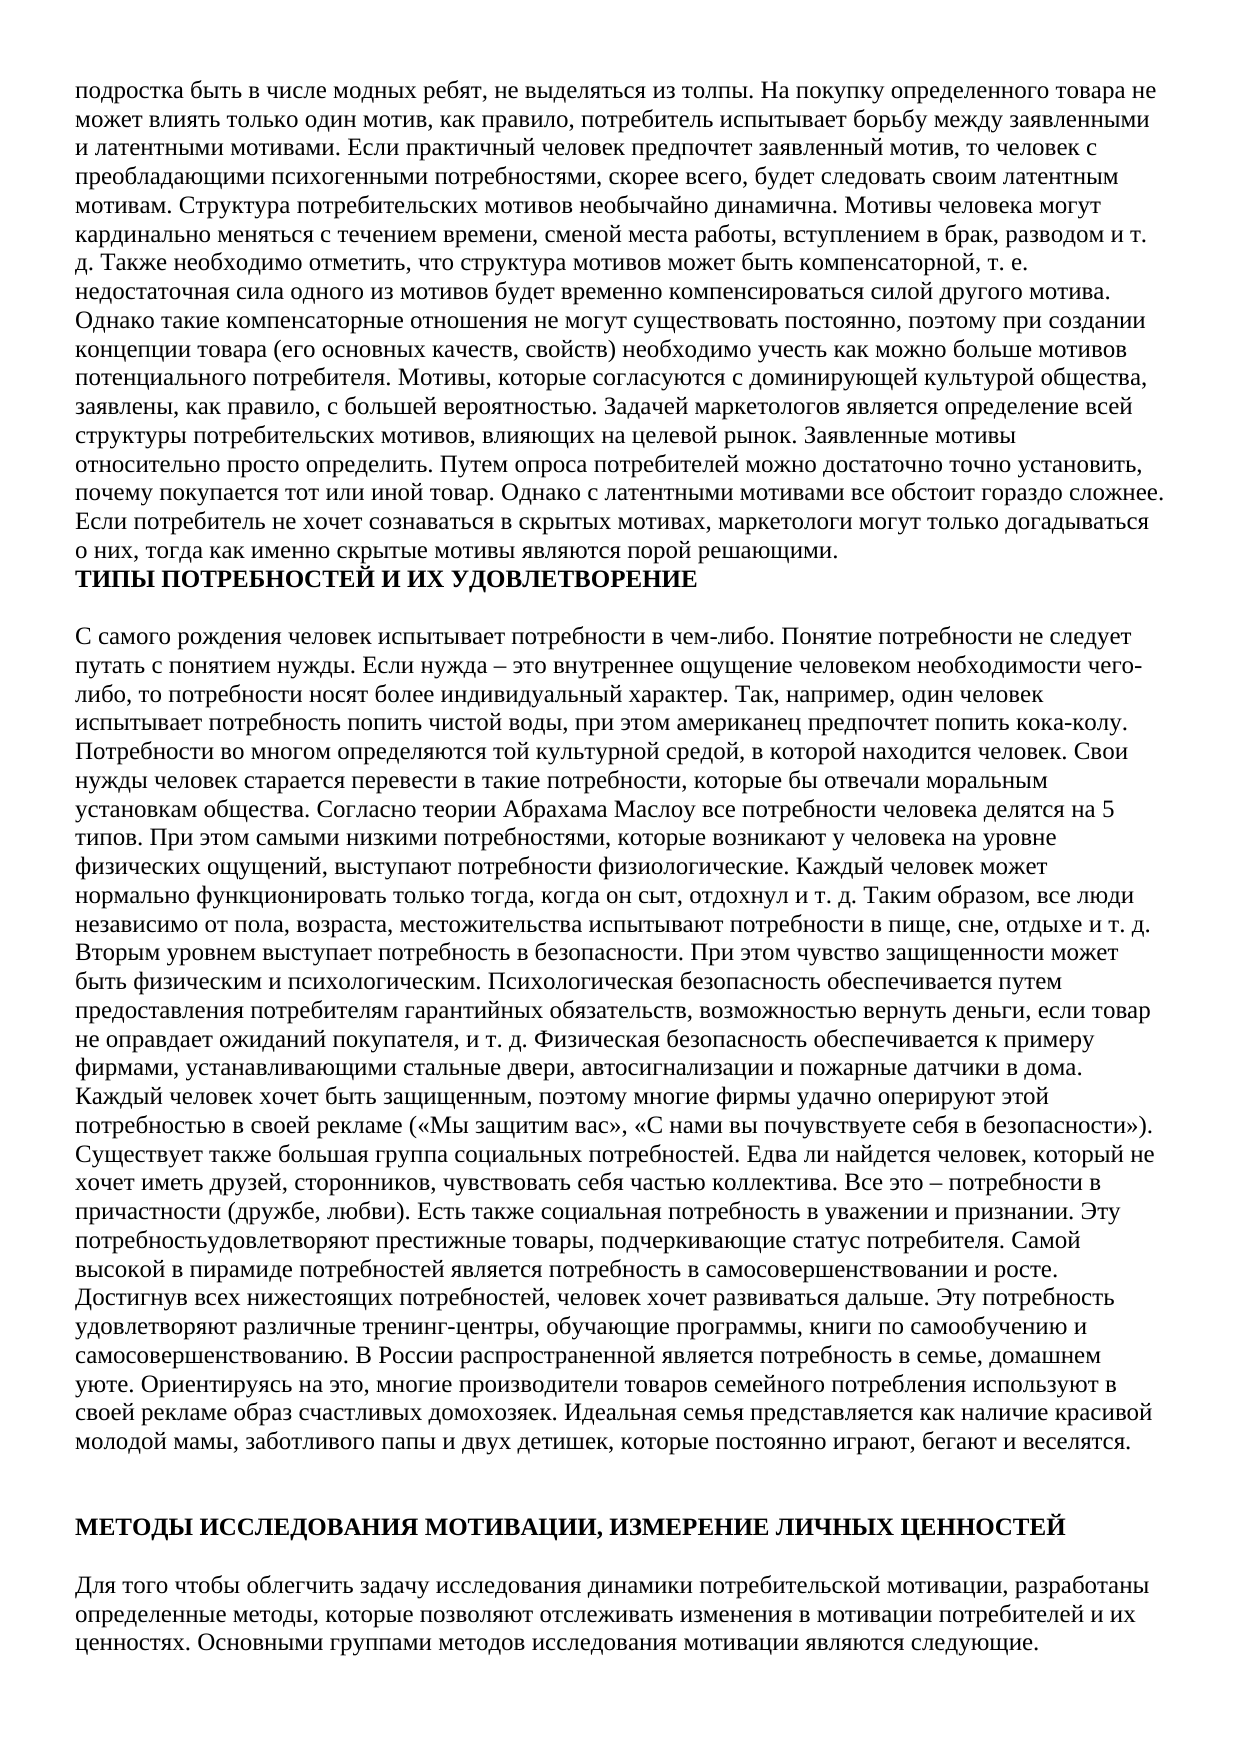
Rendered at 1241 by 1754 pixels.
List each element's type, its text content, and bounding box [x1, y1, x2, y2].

text Для того чтобы облегчить задачу исследования динамики потребительской мотивации, разработаны определенные методы, которые позволяют отслеживать изменения в мотивации потребителей и их ценностях. Основными группами методов исследования мотивации являются следующие. [75, 1570, 1165, 1656]
text МЕТОДЫ ИССЛЕДОВАНИЯ МОТИВАЦИИ, ИЗМЕРЕНИЕ ЛИЧНЫХ ЦЕННОСТЕЙ [75, 1512, 1165, 1541]
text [75, 75, 1165, 564]
text С самого рождения человек испытывает потребности в чем-либо. Понятие потребности не следует путать с понятием нужды. Если нужда – это внутреннее ощущение человеком необходимости чего-либо, то потребности носят более индивидуальный характер. Так, например, один человек испытывает потребность попить чистой воды, при этом американец предпочтет попить кока-колу. Потребности во многом определяются той культурной средой, в которой находится человек. Свои нужды человек старается перевести в такие потребности, которые бы отвечали моральным установкам общества. Согласно теории Абрахама Маслоу все потребности человека делятся на 5 типов. При этом самыми низкими потребностями, которые возникают у человека на уровне физических ощущений, выступают потребности физиологические. Каждый человек может нормально функционировать только тогда, когда он сыт, отдохнул и т. д. Таким образом, все люди независимо от пола, возраста, местожительства испытывают потребности в пище, сне, отдыхе и т. д. Вторым уровнем выступает потребность в безопасности. При этом чувство защищенности может быть физическим и психологическим. Психологическая безопасность обеспечивается путем предоставления потребителям гарантийных обязательств, возможностью вернуть деньги, если товар не оправдает ожиданий покупателя, и т. д. Физическая безопасность обеспечивается к примеру фирмами, устанавливающими стальные двери, автосигнализации и пожарные датчики в дома. Каждый человек хочет быть защищенным, поэтому многие фирмы удачно оперируют этой потребностью в своей рекламе («Мы защитим вас», «С нами вы почувствуете себя в безопасности»). Существует также большая группа социальных потребностей. Едва ли найдется человек, который не хочет иметь друзей, сторонников, чувствовать себя частью коллектива. Все это – потребности в причастности (дружбе, любви). Есть также социальная потребность в уважении и признании. Эту потребностьудовлетворяют престижные товары, подчеркивающие статус потребителя. Самой высокой в пирамиде потребностей является потребность в самосовершенствовании и росте. Достигнув всех нижестоящих потребностей, человек хочет развиваться дальше. Эту потребность удовлетворяют различные тренинг-центры, обучающие программы, книги по самообучению и самосовершенствованию. В России распространенной является потребность в семье, домашнем уюте. Ориентируясь на это, многие производители товаров семейного потребления используют в своей рекламе образ счастливых домохозяек. Идеальная семья представляется как наличие красивой молодой мамы, заботливого папы и двух детишек, которые постоянно играют, бегают и веселятся. [75, 621, 1165, 1455]
text ТИПЫ ПОТРЕБНОСТЕЙ И ИХ УДОВЛЕТВОРЕНИЕ [75, 564, 1165, 592]
